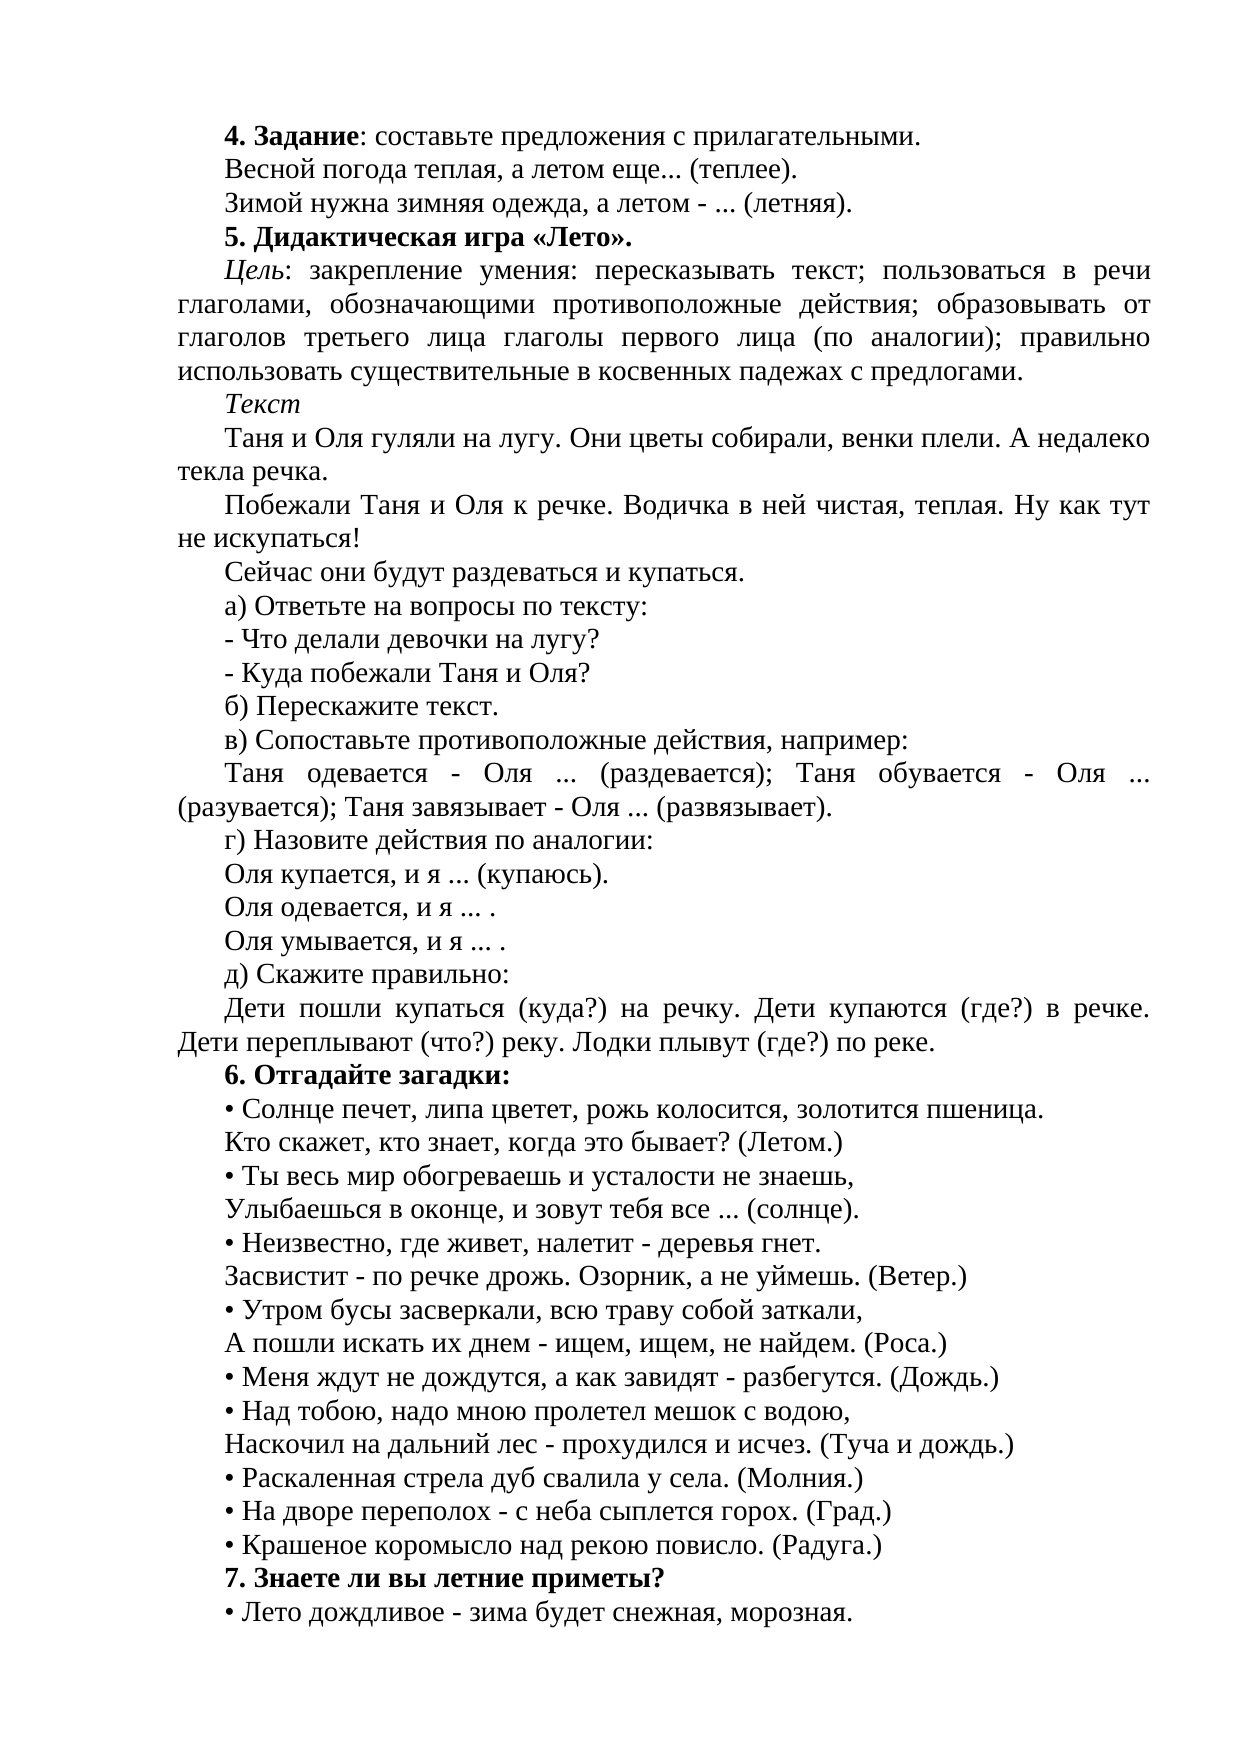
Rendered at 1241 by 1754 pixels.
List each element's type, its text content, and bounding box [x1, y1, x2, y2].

text Побежали Таня и Оля к речке. Водичка в ней чистая, теплая. Ну как тут не искупаться! [177, 487, 1152, 554]
text Цель: закрепление умения: пересказывать текст; пользоваться в речи глаголами, обозначающими противоположные действия; образовывать от глаголов третьего лица глаголы первого лица (по аналогии); правильно использовать существительные в косвенных падежах с предлогами. [177, 252, 1152, 386]
text г) Назовите действия по аналогии: [177, 822, 1152, 856]
text в) Сопоставьте противоположные действия, например: [177, 722, 1152, 755]
text • Ты весь мир обогреваешь и усталости не знаешь, [177, 1158, 1152, 1191]
text • Крашеное коромысло над рекою повисло. (Радуга.) [177, 1527, 1152, 1560]
text • На дворе переполох - с неба сыплется горох. (Град.) [177, 1493, 1152, 1527]
text Оля умывается, и я ... . [177, 923, 1152, 957]
text 4. Задание: составьте предложения с прилагательными. [177, 118, 1152, 152]
text Весной погода теплая, а летом еще... (теплее). [177, 152, 1152, 185]
text Оля одевается, и я ... . [177, 889, 1152, 923]
text - Куда побежали Таня и Оля? [177, 655, 1152, 688]
text • Раскаленная стрела дуб свалила у села. (Молния.) [177, 1460, 1152, 1493]
text • Меня ждут не дождутся, а как завидят - разбегутся. (Дождь.) [177, 1359, 1152, 1393]
text • Над тобою, надо мною пролетел мешок с водою, [177, 1393, 1152, 1426]
text • Утром бусы засверкали, всю траву собой заткали, [177, 1292, 1152, 1326]
text Дети пошли купаться (куда?) на речку. Дети купаются (где?) в речке. Дети переплывают (что?) реку. Лодки плывут (где?) по реке. [177, 990, 1152, 1057]
text Улыбаешься в оконце, и зовут тебя все ... (солнце). [177, 1191, 1152, 1225]
text д) Скажите правильно: [177, 957, 1152, 990]
text • Солнце печет, липа цветет, рожь колосится, золотится пшеница. [177, 1091, 1152, 1124]
text - Что делали девочки на лугу? [177, 621, 1152, 655]
text Зимой нужна зимняя одежда, а летом - ... (летняя). [177, 185, 1152, 219]
text Оля купается, и я ... (купаюсь). [177, 856, 1152, 889]
text Кто скажет, кто знает, когда это бывает? (Летом.) [177, 1124, 1152, 1158]
text Сейчас они будут раздеваться и купаться. [177, 554, 1152, 588]
text 5. Дидактическая игра «Лето». [177, 219, 1152, 252]
text Текст [177, 386, 1152, 420]
text • Неизвестно, где живет, налетит - деревья гнет. [177, 1225, 1152, 1258]
text 7. Знаете ли вы летние приметы? [177, 1560, 1152, 1594]
text 6. Отгадайте загадки: [177, 1057, 1152, 1091]
text Наскочил на дальний лес - прохудился и исчез. (Туча и дождь.) [177, 1426, 1152, 1460]
text Засвистит - по речке дрожь. Озорник, а не уймешь. (Ветер.) [177, 1258, 1152, 1292]
text б) Перескажите текст. [177, 688, 1152, 722]
text А пошли искать их днем - ищем, ищем, не найдем. (Роса.) [177, 1326, 1152, 1359]
text • Лето дождливое - зима будет снежная, морозная. [177, 1594, 1152, 1627]
text Таня одевается - Оля ... (раздевается); Таня обувается - Оля ... (разувается); Таня завязывает - Оля ... (развязывает). [177, 755, 1152, 822]
text а) Ответьте на вопросы по тексту: [177, 588, 1152, 621]
text Таня и Оля гуляли на лугу. Они цветы собирали, венки плели. А недалеко текла речка. [177, 420, 1152, 487]
